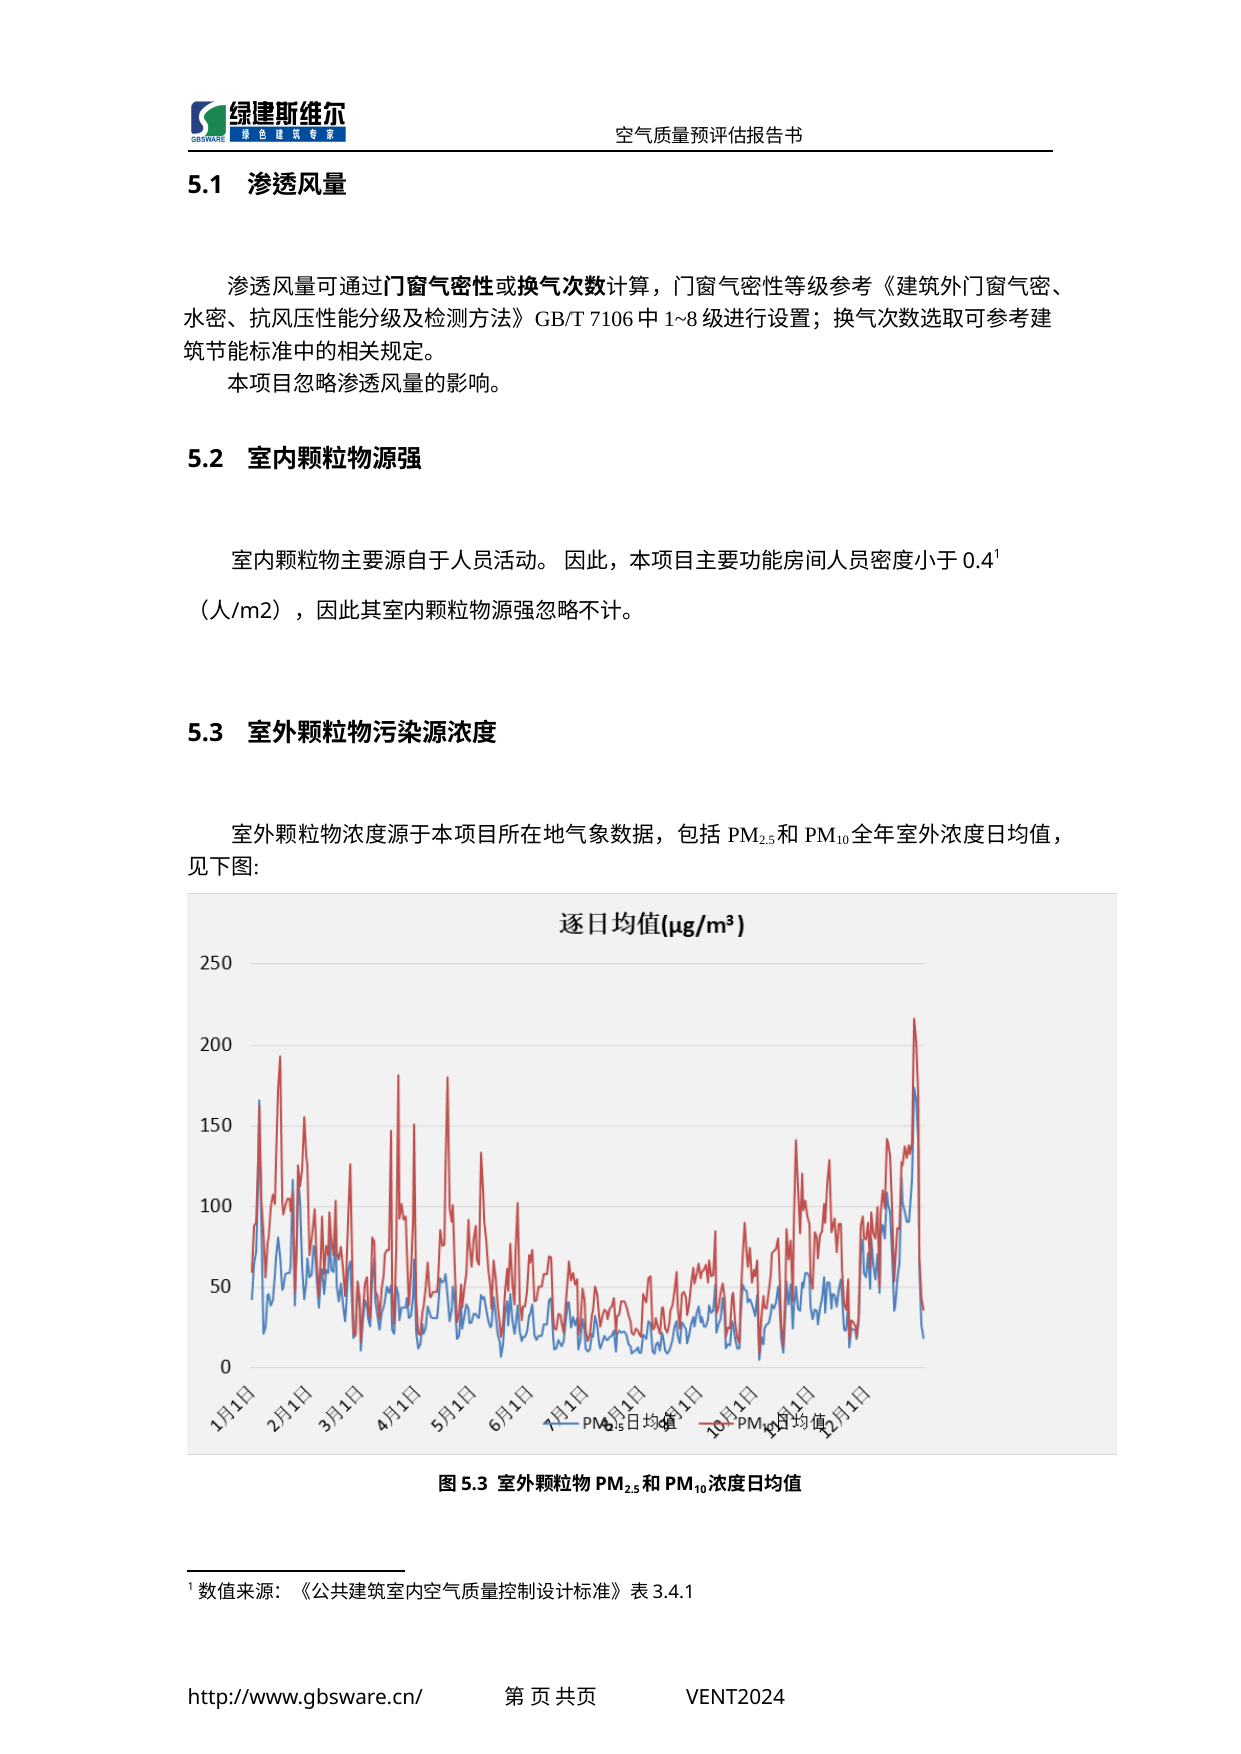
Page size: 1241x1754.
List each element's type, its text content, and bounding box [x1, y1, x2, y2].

picture [187, 893, 1118, 1455]
picture [187, 101, 347, 143]
text 图5.3 室外颗粒物PM2.5和PM10浓度日均值 [187, 1466, 1053, 1499]
subtitle 室外颗粒物污染源浓度 [187, 699, 1053, 764]
subtitle 渗透风量 [187, 152, 1053, 217]
text 室外颗粒物浓度源于本项目所在地气象数据，包括PM2.5和PM10全年室外浓度日均值，见下图: [187, 816, 1053, 881]
text 渗透风量可通过门窗气密性或换气次数计算，门窗气密性等级参考《建筑外门窗气密、水密、抗风压性能分级及检测方法》GB/T 7106中1~8级进行设置；换气次数选取可参考建筑节能标准中的相关规定。 [184, 268, 1053, 366]
text 本项目忽略渗透风量的影响。 [184, 366, 1053, 398]
subtitle 室内颗粒物源强 [187, 426, 1053, 491]
text 室内颗粒物主要源自于人员活动。 因此，本项目主要功能房间人员密度小于0.4（人/m2），因此其室内颗粒物源强忽略不计。 [187, 542, 1053, 640]
